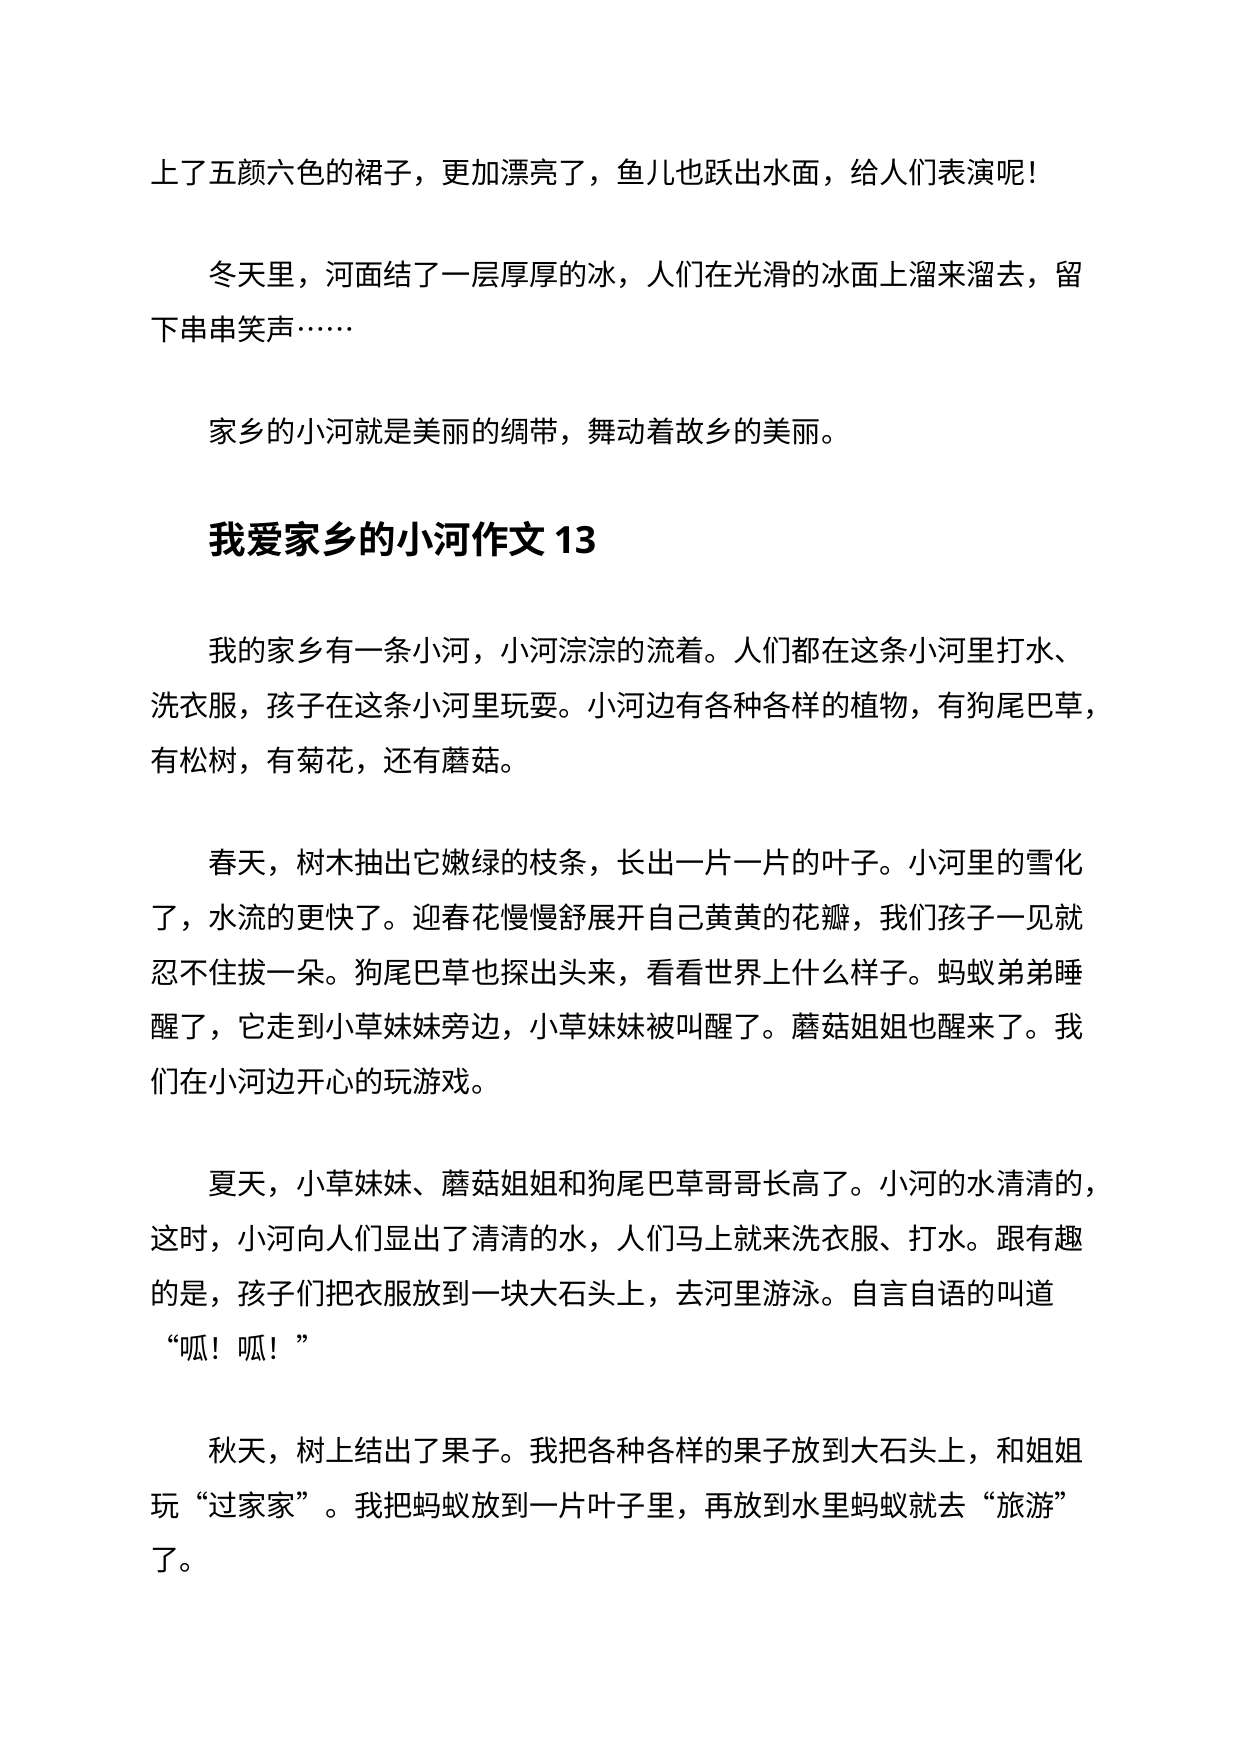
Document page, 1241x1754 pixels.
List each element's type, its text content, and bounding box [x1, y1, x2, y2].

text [150, 150, 1090, 192]
text 我爱家乡的小河作文13 [150, 510, 1090, 565]
text 秋天，树上结出了果子。我把各种各样的果子放到大石头上，和姐姐玩“过家家”。我把蚂蚁放到一片叶子里，再放到水里蚂蚁就去“旅游”了。 [150, 1427, 1090, 1579]
text 冬天里，河面结了一层厚厚的冰，人们在光滑的冰面上溜来溜去，留下串串笑声…… [150, 252, 1090, 349]
text 家乡的小河就是美丽的绸带，舞动着故乡的美丽。 [150, 408, 1090, 451]
text 春天，树木抽出它嫩绿的枝条，长出一片一片的叶子。小河里的雪化了，水流的更快了。迎春花慢慢舒展开自己黄黄的花瓣，我们孩子一见就忍不住拔一朵。狗尾巴草也探出头来，看看世界上什么样子。蚂蚁弟弟睡醒了，它走到小草妹妹旁边，小草妹妹被叫醒了。蘑菇姐姐也醒来了。我们在小河边开心的玩游戏。 [150, 839, 1090, 1101]
text 夏天，小草妹妹、蘑菇姐姐和狗尾巴草哥哥长高了。小河的水清清的，这时，小河向人们显出了清清的水，人们马上就来洗衣服、打水。跟有趣的是，孩子们把衣服放到一块大石头上，去河里游泳。自言自语的叫道“呱！呱！” [150, 1161, 1090, 1368]
text 我的家乡有一条小河，小河淙淙的流着。人们都在这条小河里打水、洗衣服，孩子在这条小河里玩耍。小河边有各种各样的植物，有狗尾巴草，有松树，有菊花，还有蘑菇。 [150, 628, 1090, 780]
